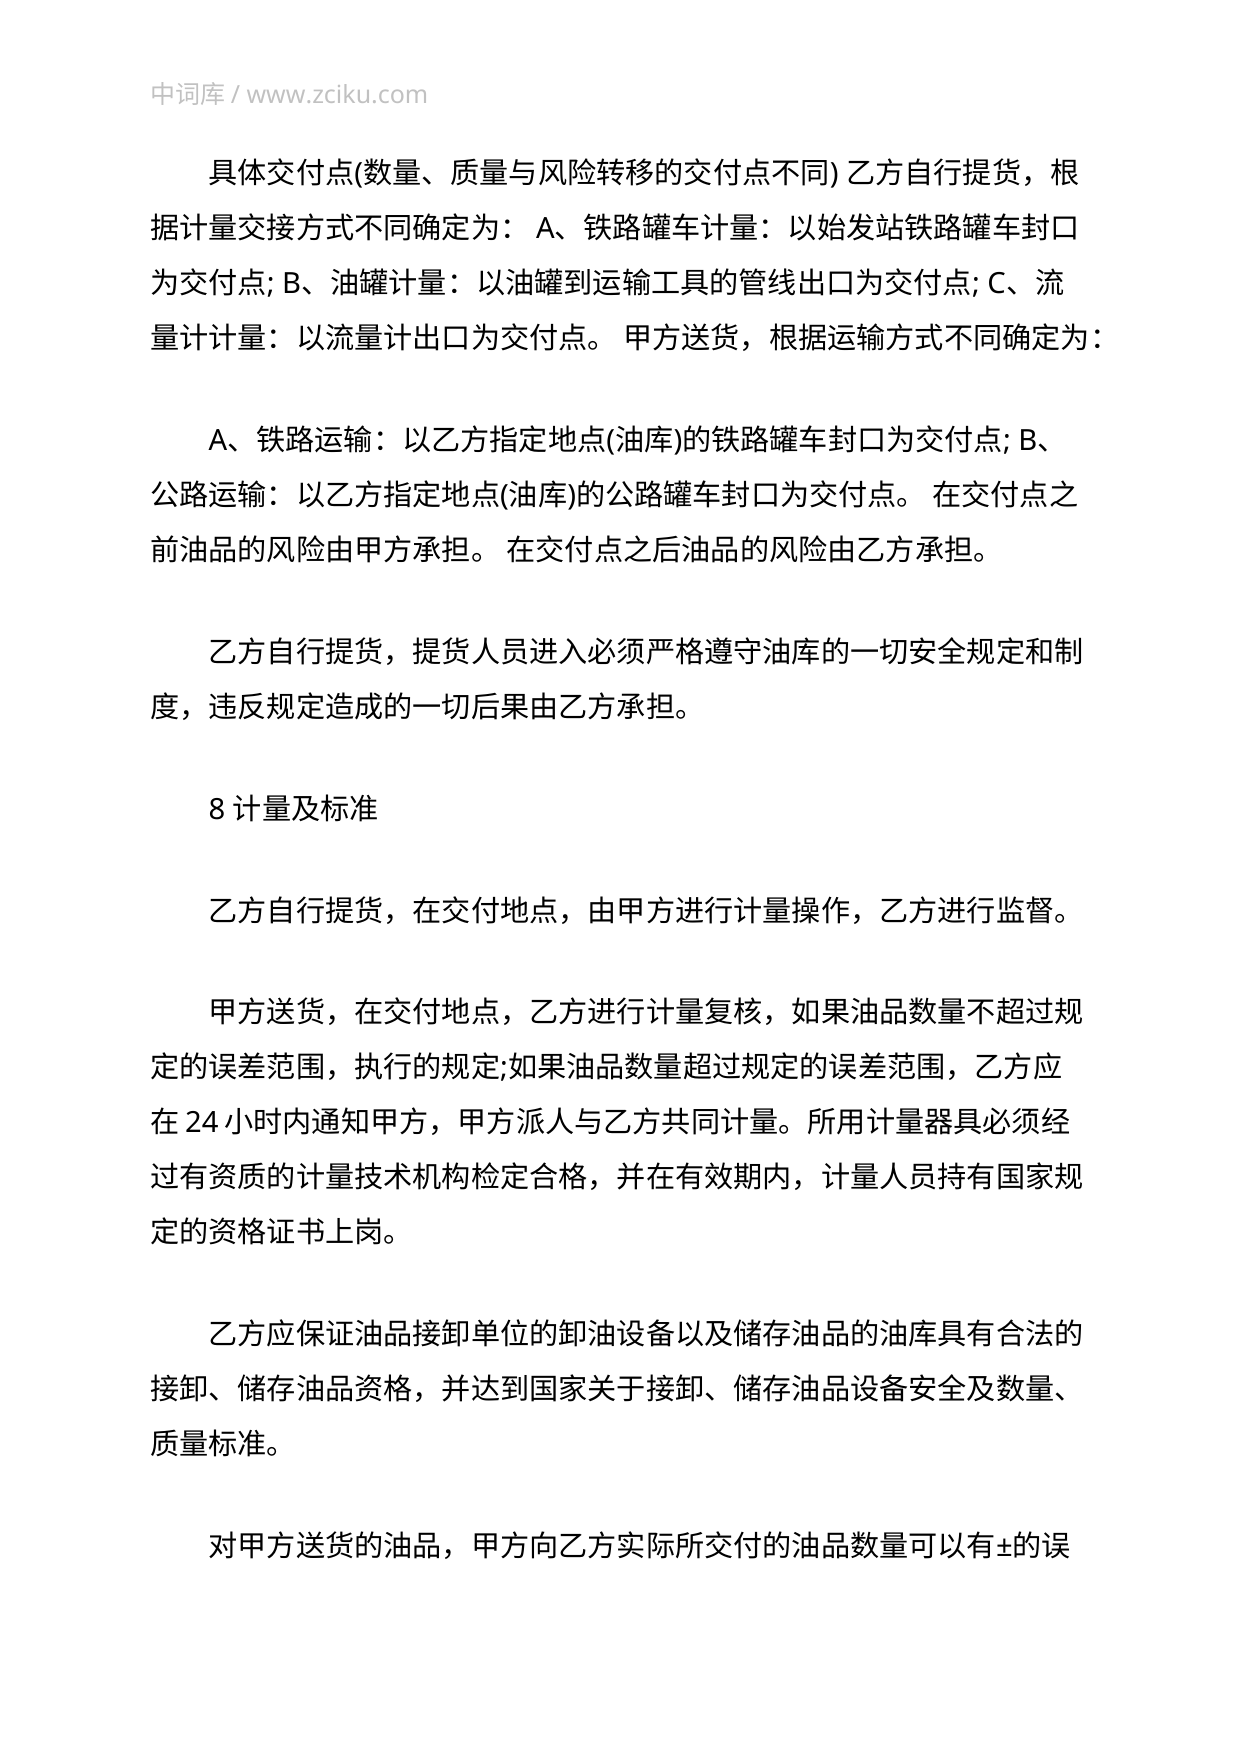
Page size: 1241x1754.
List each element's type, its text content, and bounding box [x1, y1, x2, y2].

text 8 计量及标准 [150, 785, 1090, 828]
text 乙方自行提货，提货人员进入必须严格遵守油库的一切安全规定和制度，违反规定造成的一切后果由乙方承担。 [150, 628, 1090, 726]
text 甲方送货，在交付地点，乙方进行计量复核，如果油品数量不超过规定的误差范围，执行的规定;如果油品数量超过规定的误差范围，乙方应在24小时内通知甲方，甲方派人与乙方共同计量。所用计量器具必须经过有资质的计量技术机构检定合格，并在有效期内，计量人员持有国家规定的资格证书上岗。 [150, 989, 1090, 1251]
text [150, 1522, 1090, 1564]
text A、铁路运输：以乙方指定地点(油库)的铁路罐车封口为交付点; B、公路运输：以乙方指定地点(油库)的公路罐车封口为交付点。 在交付点之前油品的风险由甲方承担。 在交付点之后油品的风险由乙方承担。 [150, 417, 1090, 569]
text 具体交付点(数量、质量与风险转移的交付点不同) 乙方自行提货，根据计量交接方式不同确定为： A、铁路罐车计量：以始发站铁路罐车封口为交付点; B、油罐计量：以油罐到运输工具的管线出口为交付点; C、流量计计量：以流量计出口为交付点。 甲方送货，根据运输方式不同确定为： [150, 150, 1090, 357]
text 乙方应保证油品接卸单位的卸油设备以及储存油品的油库具有合法的接卸、储存油品资格，并达到国家关于接卸、储存油品设备安全及数量、质量标准。 [150, 1311, 1090, 1463]
text 乙方自行提货，在交付地点，由甲方进行计量操作，乙方进行监督。 [150, 887, 1090, 929]
